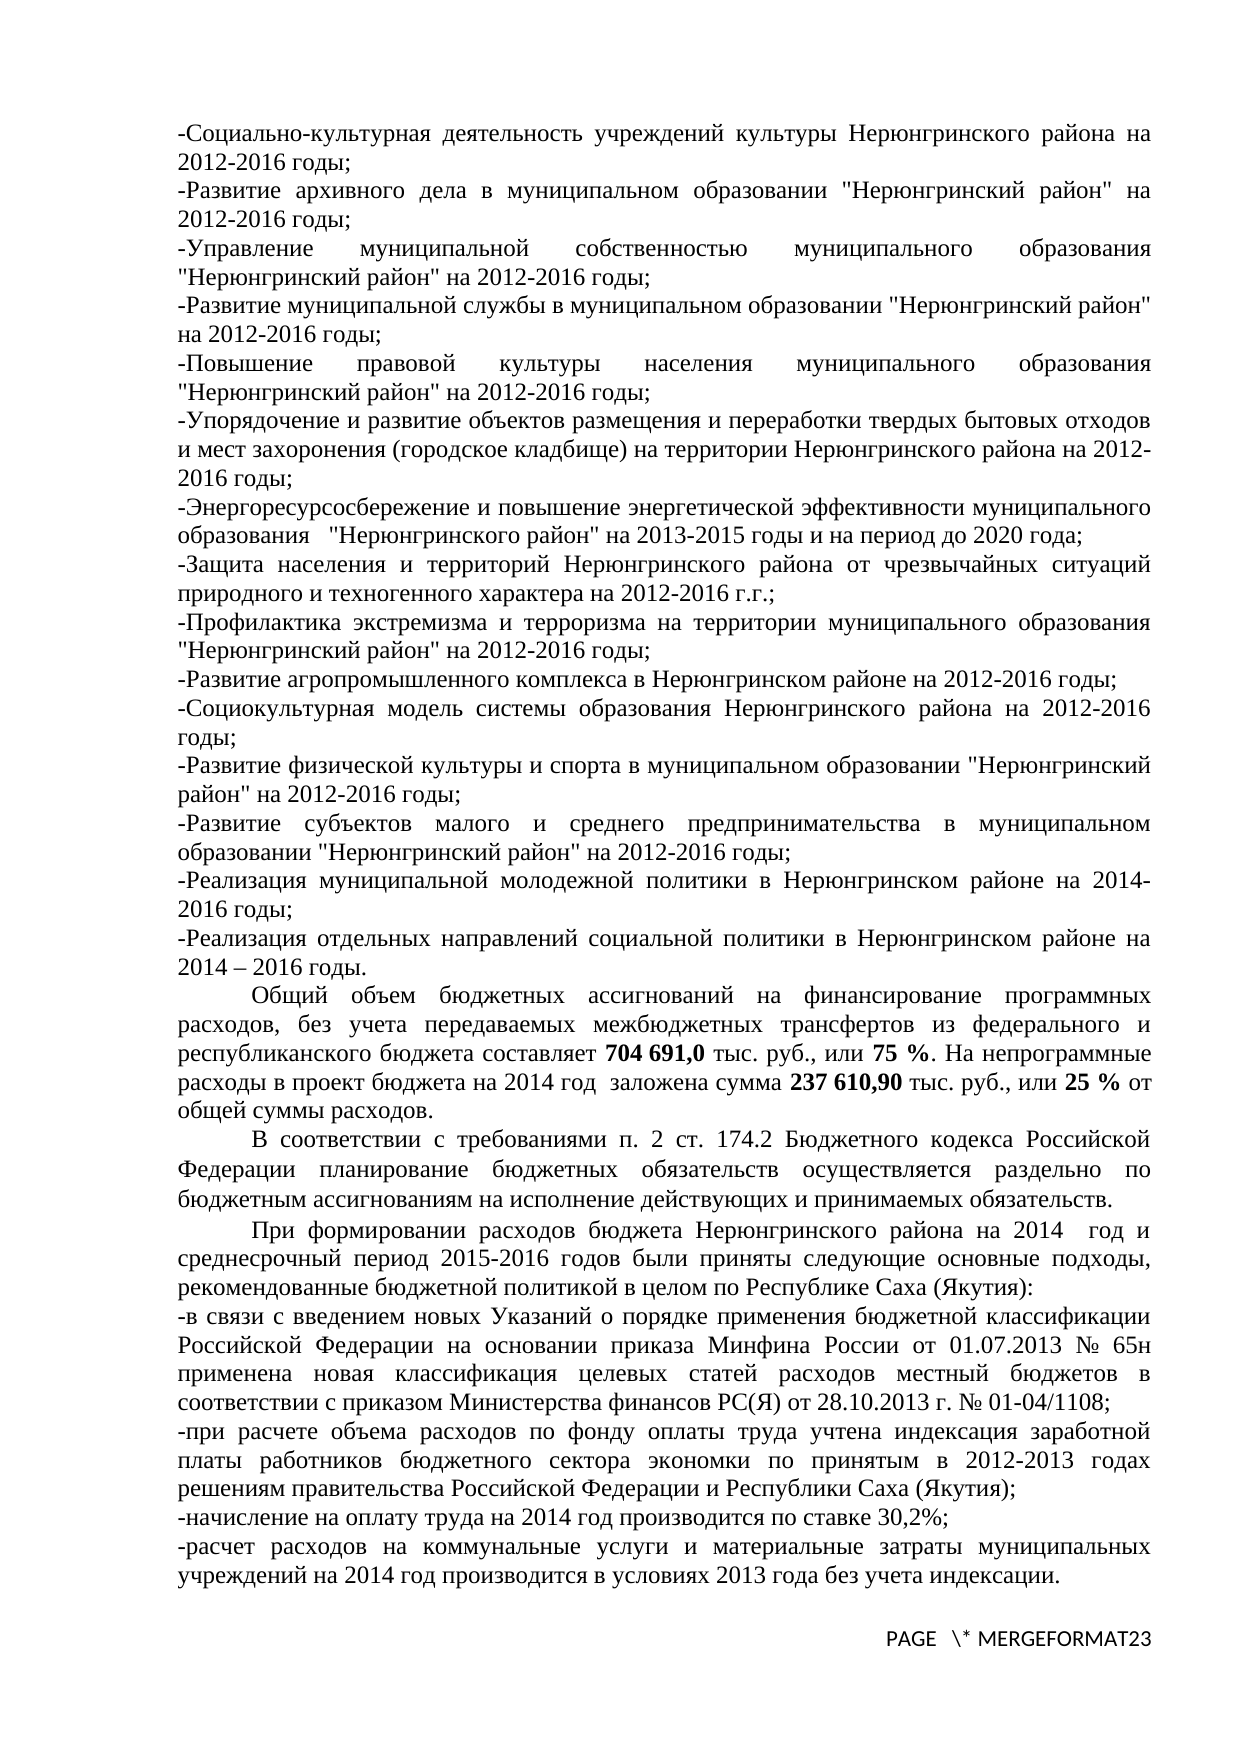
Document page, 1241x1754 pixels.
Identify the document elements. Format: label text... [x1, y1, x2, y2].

text -Социокультурная модель системы образования Нерюнгринского района на 2012-2016 годы; [177, 693, 1152, 751]
text -Развитие муниципальной службы в муниципальном образовании "Нерюнгринский район" на 2012-2016 годы; [177, 291, 1152, 348]
text В соответствии с требованиями п. 2 ст. 174.2 Бюджетного кодекса Российской Федерации планирование бюджетных обязательств осуществляется раздельно по бюджетным ассигнованиям на исполнение действующих и принимаемых обязательств. [177, 1124, 1152, 1213]
text При формировании расходов бюджета Нерюнгринского района на 2014 год и среднесрочный период 2015-2016 годов были приняты следующие основные подходы, рекомендованные бюджетной политикой в целом по Республике Саха (Якутия): [177, 1215, 1152, 1301]
text -при расчете объема расходов по фонду оплаты труда учтена индексация заработной платы работников бюджетного сектора экономки по принятым в 2012-2013 годах решениям правительства Российской Федерации и Республики Саха (Якутия); [177, 1416, 1152, 1502]
text -Управление муниципальной собственностью муниципального образования "Нерюнгринский район" на 2012-2016 годы; [177, 233, 1152, 291]
text -Развитие субъектов малого и среднего предпринимательства в муниципальном образовании "Нерюнгринский район" на 2012-2016 годы; [177, 808, 1152, 866]
text -Развитие агропромышленного комплекса в Нерюнгринском районе на 2012-2016 годы; [177, 664, 1152, 693]
text -Реализация отдельных направлений социальной политики в Нерюнгринском районе на 2014 – 2016 годы. [177, 923, 1152, 981]
text -Повышение правовой культуры населения муниципального образования "Нерюнгринский район" на 2012-2016 годы; [177, 348, 1152, 406]
text -Реализация муниципальной молодежной политики в Нерюнгринском районе на 2014- 2016 годы; [177, 866, 1152, 923]
text -Упорядочение и развитие объектов размещения и переработки твердых бытовых отходов и мест захоронения (городское кладбище) на территории Нерюнгринского района на 2012-2016 годы; [177, 406, 1152, 492]
text -Энергоресурсосбережение и повышение энергетической эффективности муниципального образования "Нерюнгринского район" на 2013-2015 годы и на период до 2020 года; [177, 492, 1152, 549]
text -расчет расходов на коммунальные услуги и материальные затраты муниципальных учреждений на 2014 год производится в условиях 2013 года без учета индексации. [177, 1531, 1152, 1588]
text -Профилактика экстремизма и терроризма на территории муниципального образования "Нерюнгринский район" на 2012-2016 годы; [177, 607, 1152, 664]
text -Защита населения и территорий Нерюнгринского района от чрезвычайных ситуаций природного и техногенного характера на 2012-2016 г.г.; [177, 549, 1152, 607]
text Общий объем бюджетных ассигнований на финансирование программных расходов, без учета передаваемых межбюджетных трансфертов из федерального и республиканского бюджета составляет 704 691,0 тыс. руб., или 75 %. На непрограммные расходы в проект бюджета на 2014 год заложена сумма 237 610,90 тыс. руб., или 25 % от общей суммы расходов. [177, 981, 1152, 1124]
text -Социально-культурная деятельность учреждений культуры Нерюнгринского района на 2012-2016 годы; [177, 118, 1152, 176]
text -Развитие физической культуры и спорта в муниципальном образовании "Нерюнгринский район" на 2012-2016 годы; [177, 751, 1152, 808]
text -начисление на оплату труда на 2014 год производится по ставке 30,2%; [177, 1502, 1152, 1531]
text -в связи с введением новых Указаний о порядке применения бюджетной классификации Российской Федерации на основании приказа Минфина России от 01.07.2013 № 65н применена новая классификация целевых статей расходов местный бюджетов в соответствии с приказом Министерства финансов РС(Я) от 28.10.2013 г. № 01-04/1108; [177, 1301, 1152, 1416]
text -Развитие архивного дела в муниципальном образовании "Нерюнгринский район" на 2012-2016 годы; [177, 176, 1152, 233]
